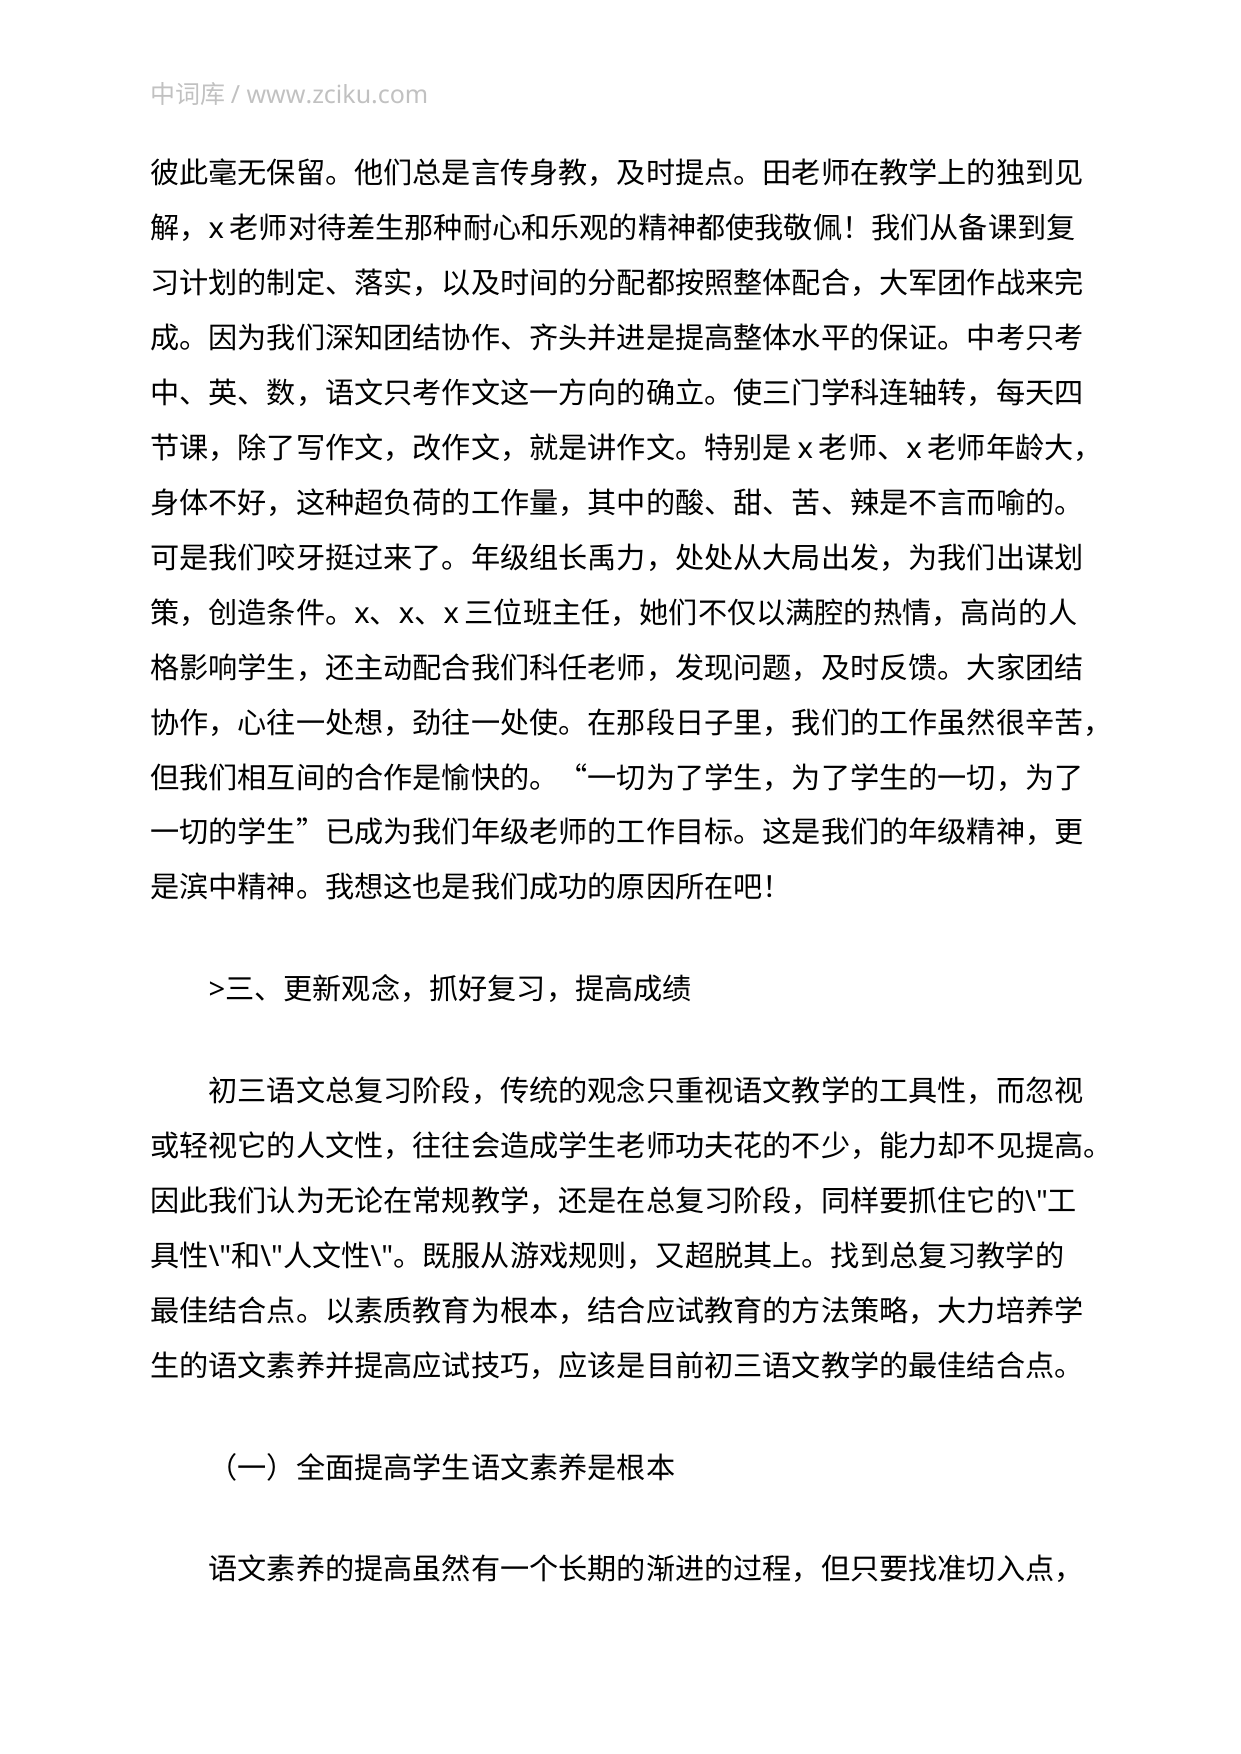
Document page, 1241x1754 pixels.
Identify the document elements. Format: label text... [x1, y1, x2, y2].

text 初三语文总复习阶段，传统的观念只重视语文教学的工具性，而忽视或轻视它的人文性，往往会造成学生老师功夫花的不少，能力却不见提高。因此我们认为无论在常规教学，还是在总复习阶段，同样要抓住它的\"工具性\"和\"人文性\"。既服从游戏规则，又超脱其上。找到总复习教学的最佳结合点。以素质教育为根本，结合应试教育的方法策略，大力培养学生的语文素养并提高应试技巧，应该是目前初三语文教学的最佳结合点。 [150, 1068, 1090, 1385]
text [150, 1546, 1090, 1588]
text >三、更新观念，抓好复习，提高成绩 [150, 966, 1090, 1008]
text （一）全面提高学生语文素养是根本 [150, 1444, 1090, 1486]
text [150, 150, 1090, 906]
